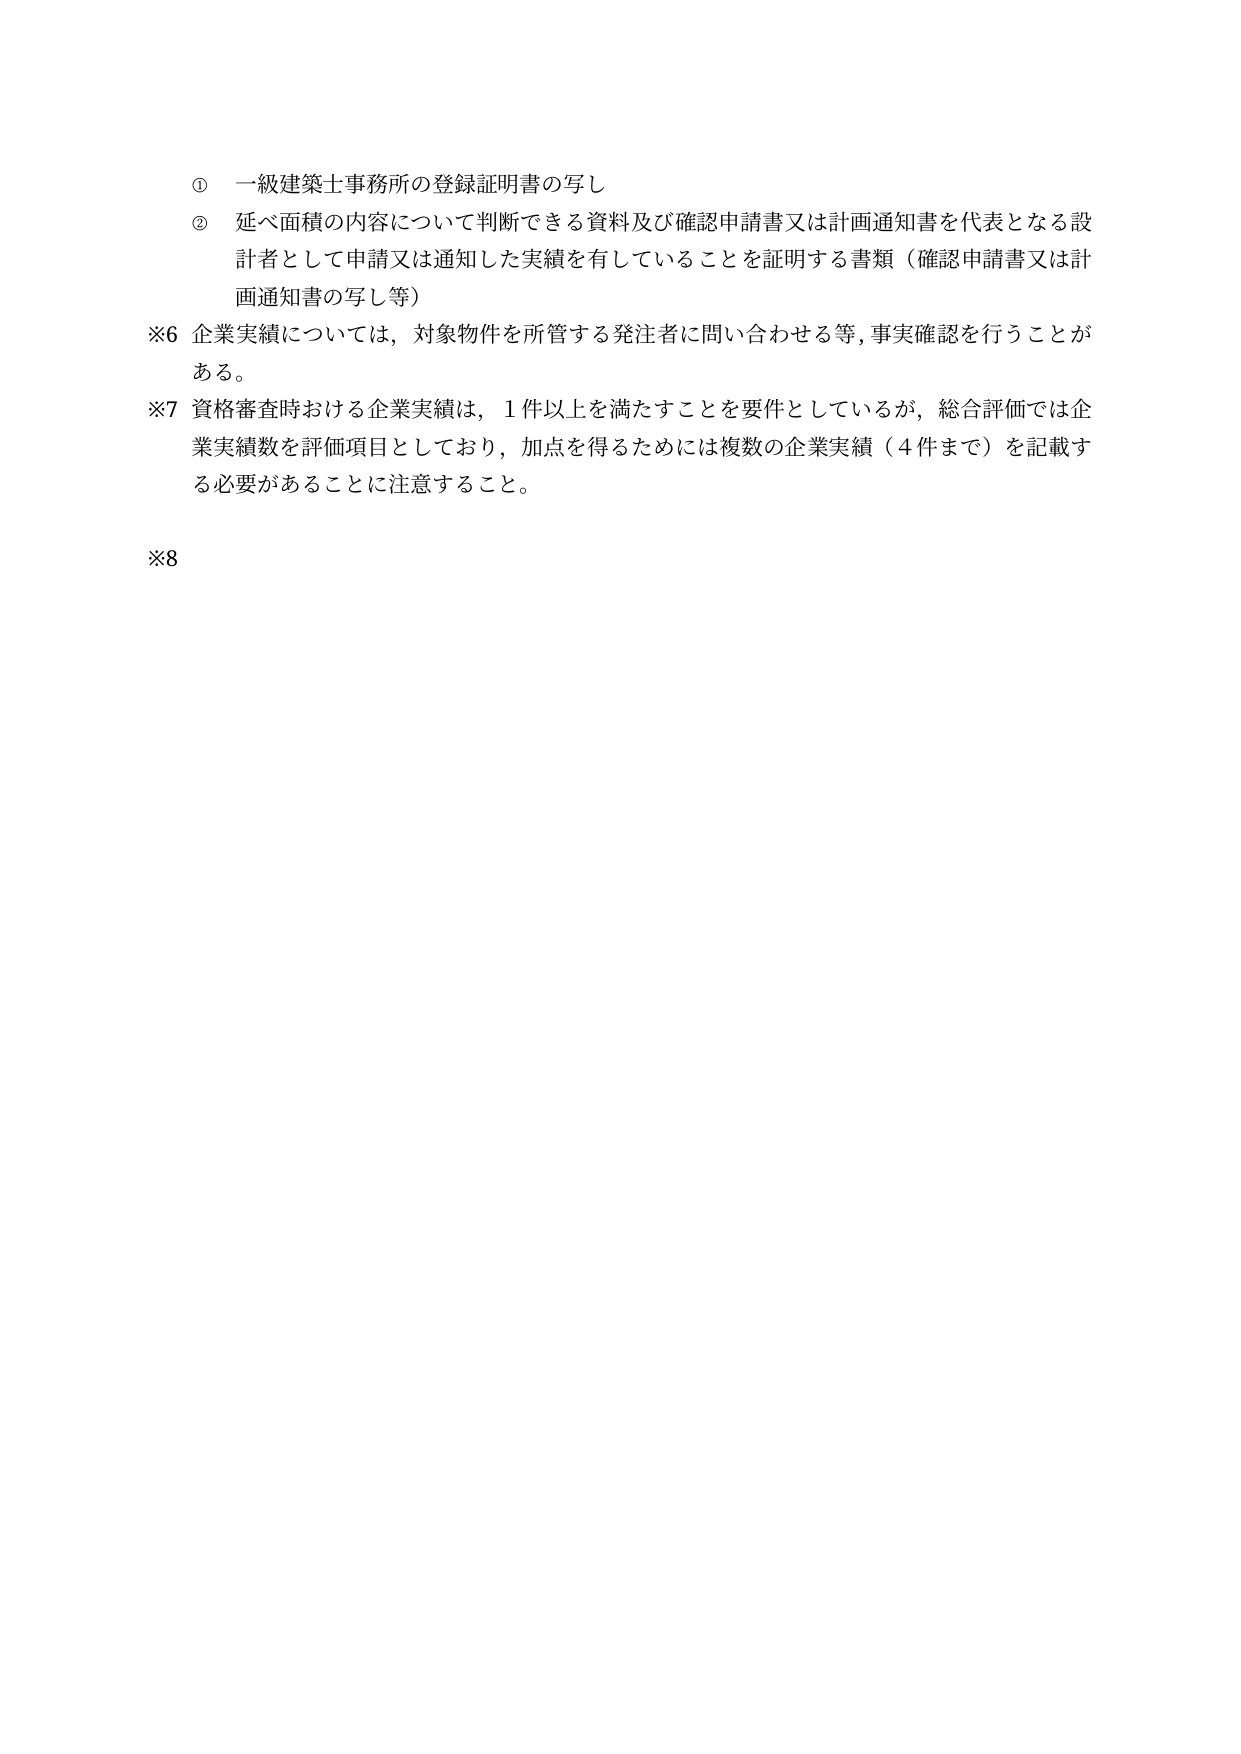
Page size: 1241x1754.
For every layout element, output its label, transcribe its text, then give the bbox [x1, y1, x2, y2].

list 延べ面積の内容について判断できる資料及び確認申請書又は計画通知書を代表となる設計者として申請又は通知した実績を有していることを証明する書類（確認申請書又は計画通知書の写し等） [191, 202, 1092, 314]
list 企業実績については，対象物件を所管する発注者に問い合わせる等, 事実確認を行うことがある。 [148, 314, 1092, 389]
list 資格審査時おける企業実績は，１件以上を満たすことを要件としているが，総合評価では企業実績数を評価項目としており，加点を得るためには複数の企業実績（４件まで）を記載する必要があることに注意すること。 [148, 389, 1092, 502]
list 一級建築士事務所の登録証明書の写し [191, 164, 1092, 202]
